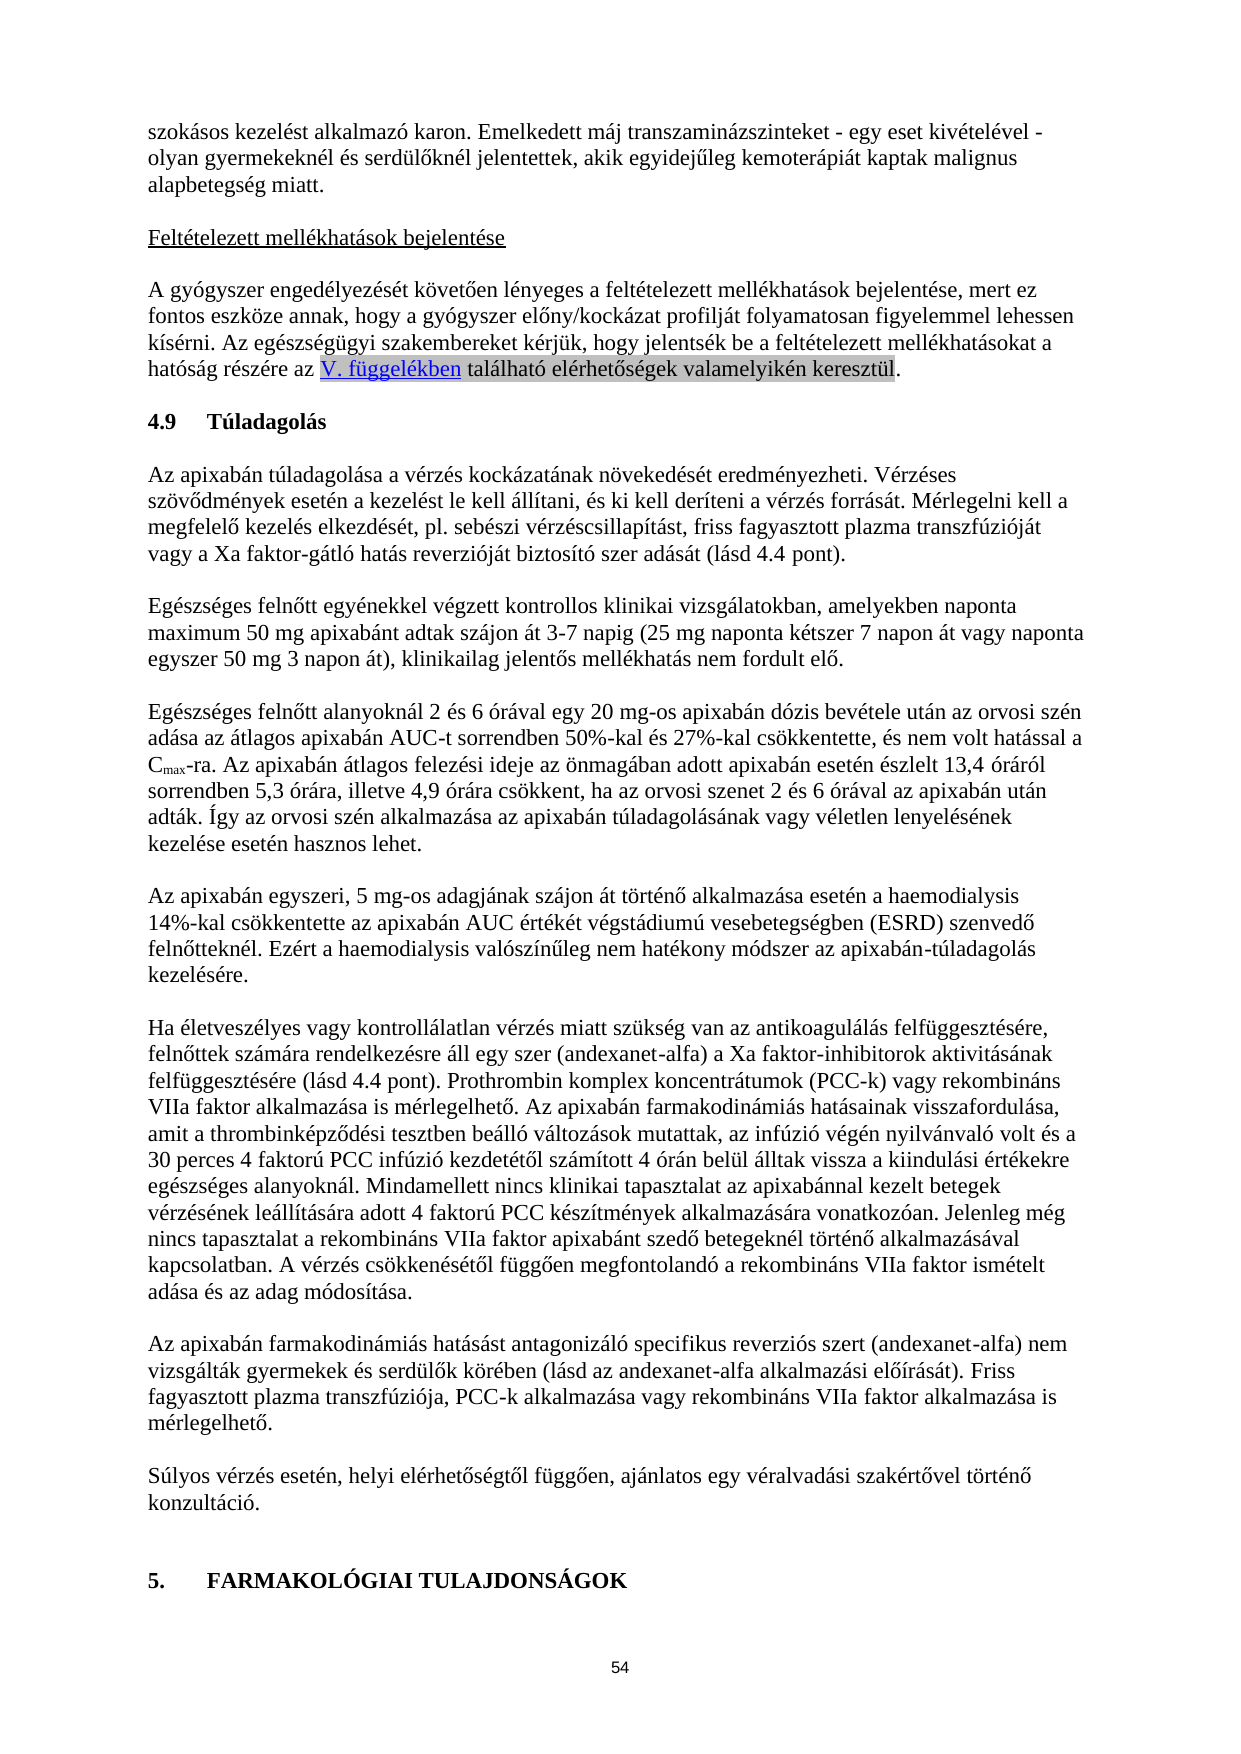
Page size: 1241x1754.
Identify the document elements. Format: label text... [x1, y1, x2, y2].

text Egészséges felnőtt alanyoknál 2 és 6 órával egy 20 mg-os apixabán dózis bevétele után az orvosi szén adása az átlagos apixabán AUC-t sorrendben 50%-kal és 27%-kal csökkentette, és nem volt hatással a Cmax-ra. Az apixabán átlagos felezési ideje az önmagában adott apixabán esetén észlelt 13,4 óráról sorrendben 5,3 órára, illetve 4,9 órára csökkent, ha az orvosi szenet 2 és 6 órával az apixabán után adták. Így az orvosi szén alkalmazása az apixabán túladagolásának vagy véletlen lenyelésének kezelése esetén hasznos lehet. [148, 698, 1093, 856]
text Ha életveszélyes vagy kontrollálatlan vérzés miatt szükség van az antikoagulálás felfüggesztésére, felnőttek számára rendelkezésre áll egy szer (andexanet-alfa) a Xa faktor-inhibitorok aktivitásának felfüggesztésére (lásd 4.4 pont). Prothrombin komplex koncentrátumok (PCC-k) vagy rekombináns VIIa faktor alkalmazása is mérlegelhető. Az apixabán farmakodinámiás hatásainak visszafordulása, amit a thrombinképződési tesztben beálló változások mutattak, az infúzió végén nyilvánvaló volt és a 30 perces 4 faktorú PCC infúzió kezdetétől számított 4 órán belül álltak vissza a kiindulási értékekre egészséges alanyoknál. Mindamellett nincs klinikai tapasztalat az apixabánnal kezelt betegek vérzésének leállítására adott 4 faktorú PCC készítmények alkalmazására vonatkozóan. Jelenleg még nincs tapasztalat a rekombináns VIIa faktor apixabánt szedő betegeknél történő alkalmazásával kapcsolatban. A vérzés csökkenésétől függően megfontolandó a rekombináns VIIa faktor ismételt adása és az adag módosítása. [148, 1014, 1093, 1304]
text 5. FARMAKOLÓGIAI TULAJDONSÁGOK [148, 1568, 1093, 1594]
text Az apixabán túladagolása a vérzés kockázatának növekedését eredményezheti. Vérzéses szövődmények esetén a kezelést le kell állítani, és ki kell deríteni a vérzés forrását. Mérlegelni kell a megfelelő kezelés elkezdését, pl. sebészi vérzéscsillapítást, friss fagyasztott plazma transzfúzióját vagy a Xa faktor-gátló hatás reverzióját biztosító szer adását (lásd 4.4 pont). [148, 461, 1093, 566]
text 4.9 Túladagolás [148, 408, 1093, 434]
text Egészséges felnőtt egyénekkel végzett kontrollos klinikai vizsgálatokban, amelyekben naponta maximum 50 mg apixabánt adtak szájon át 3-7 napig (25 mg naponta kétszer 7 napon át vagy naponta egyszer 50 mg 3 napon át), klinikailag jelentős mellékhatás nem fordult elő. [148, 592, 1093, 672]
text Feltételezett mellékhatások bejelentése [148, 223, 1093, 250]
text Az apixabán egyszeri, 5 mg-os adagjának szájon át történő alkalmazása esetén a haemodialysis 14%-kal csökkentette az apixabán AUC értékét végstádiumú vesebetegségben (ESRD) szenvedő felnőtteknél. Ezért a haemodialysis valószínűleg nem hatékony módszer az apixabán-túladagolás kezelésére. [148, 882, 1093, 988]
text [148, 118, 1093, 197]
text Súlyos vérzés esetén, helyi elérhetőségtől függően, ajánlatos egy véralvadási szakértővel történő konzultáció. [148, 1462, 1093, 1515]
text A gyógyszer engedélyezését követően lényeges a feltételezett mellékhatások bejelentése, mert ez fontos eszköze annak, hogy a gyógyszer előny/kockázat profilját folyamatosan figyelemmel lehessen kísérni. Az egészségügyi szakembereket kérjük, hogy jelentsék be a feltételezett mellékhatásokat a hatóság részére az V. függelékben található elérhetőségek valamelyikén keresztül. [148, 276, 1093, 382]
text Az apixabán farmakodinámiás hatásást antagonizáló specifikus reverziós szert (andexanet-alfa) nem vizsgálták gyermekek és serdülők körében (lásd az andexanet-alfa alkalmazási előírását). Friss fagyasztott plazma transzfúziója, PCC-k alkalmazása vagy rekombináns VIIa faktor alkalmazása is mérlegelhető. [148, 1330, 1093, 1436]
